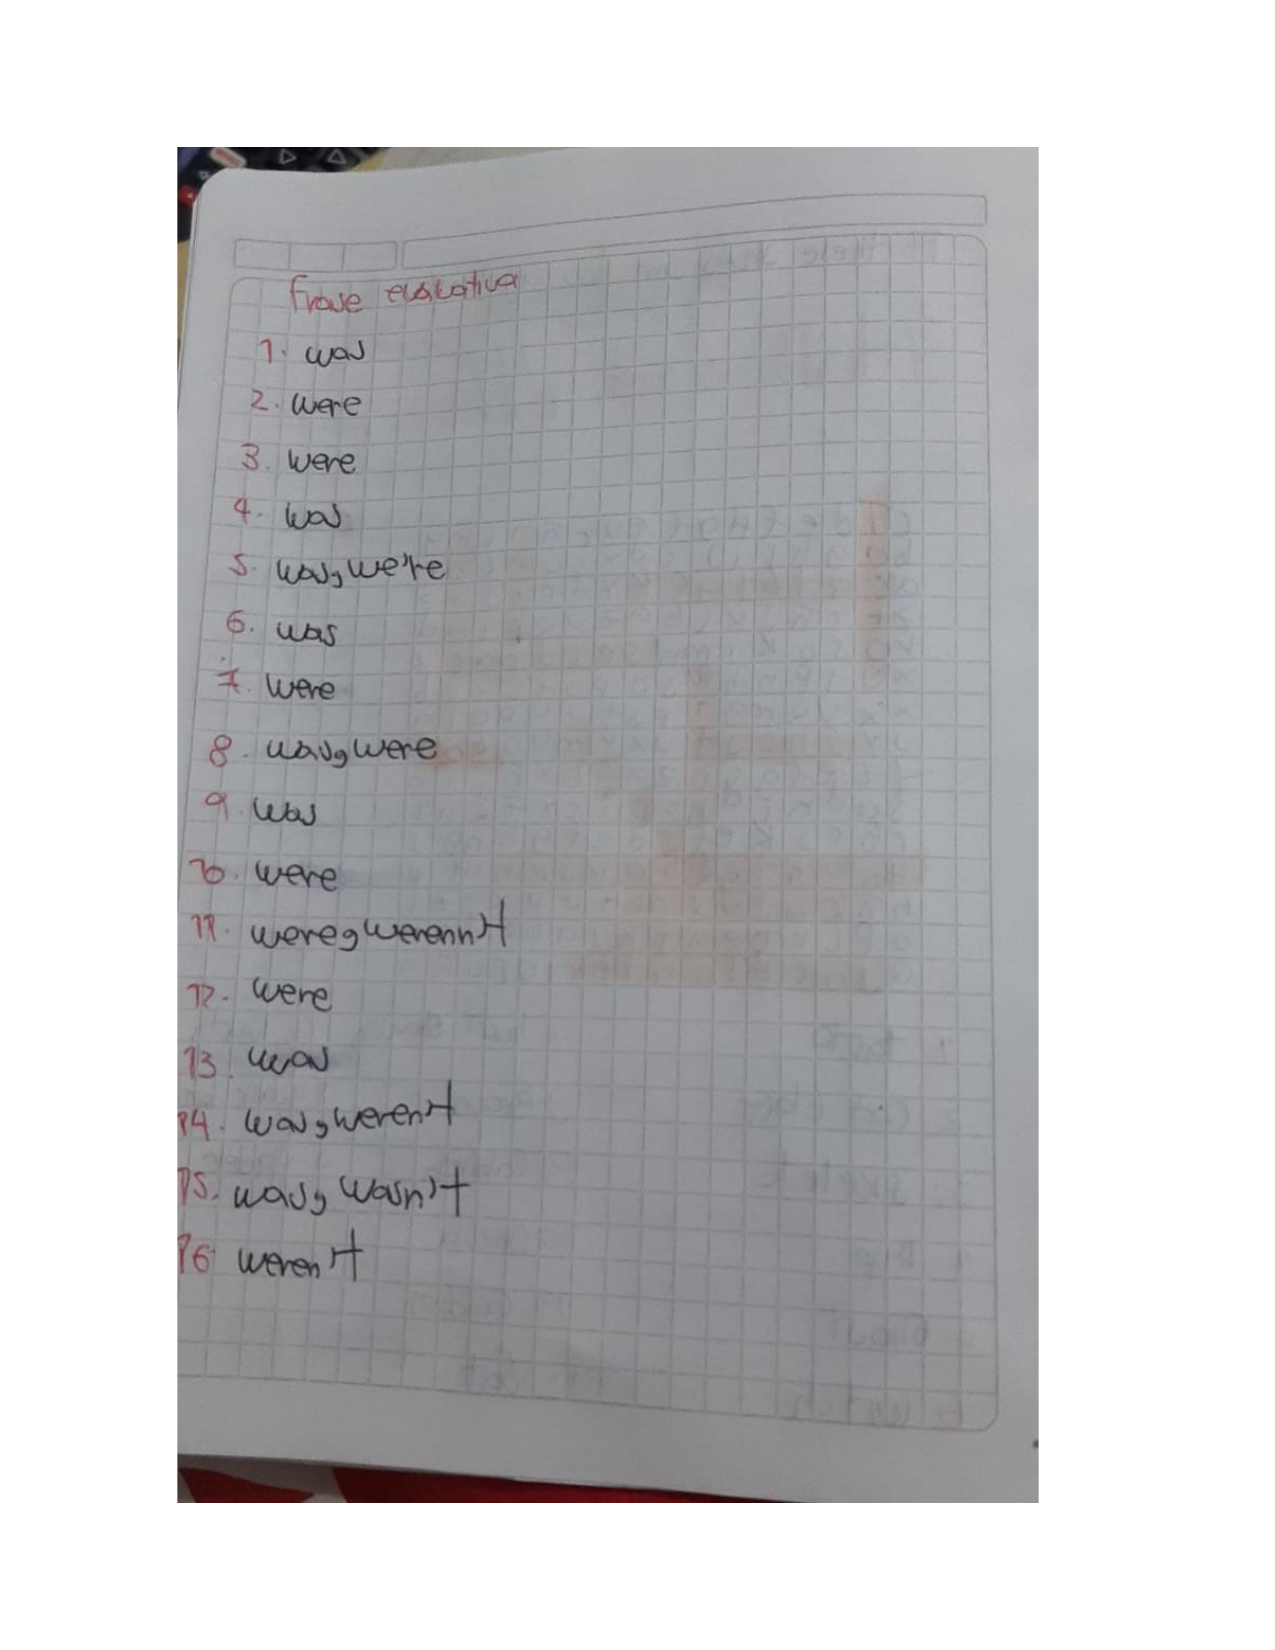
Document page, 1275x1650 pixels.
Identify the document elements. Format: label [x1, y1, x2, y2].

picture [177, 147, 1039, 1503]
